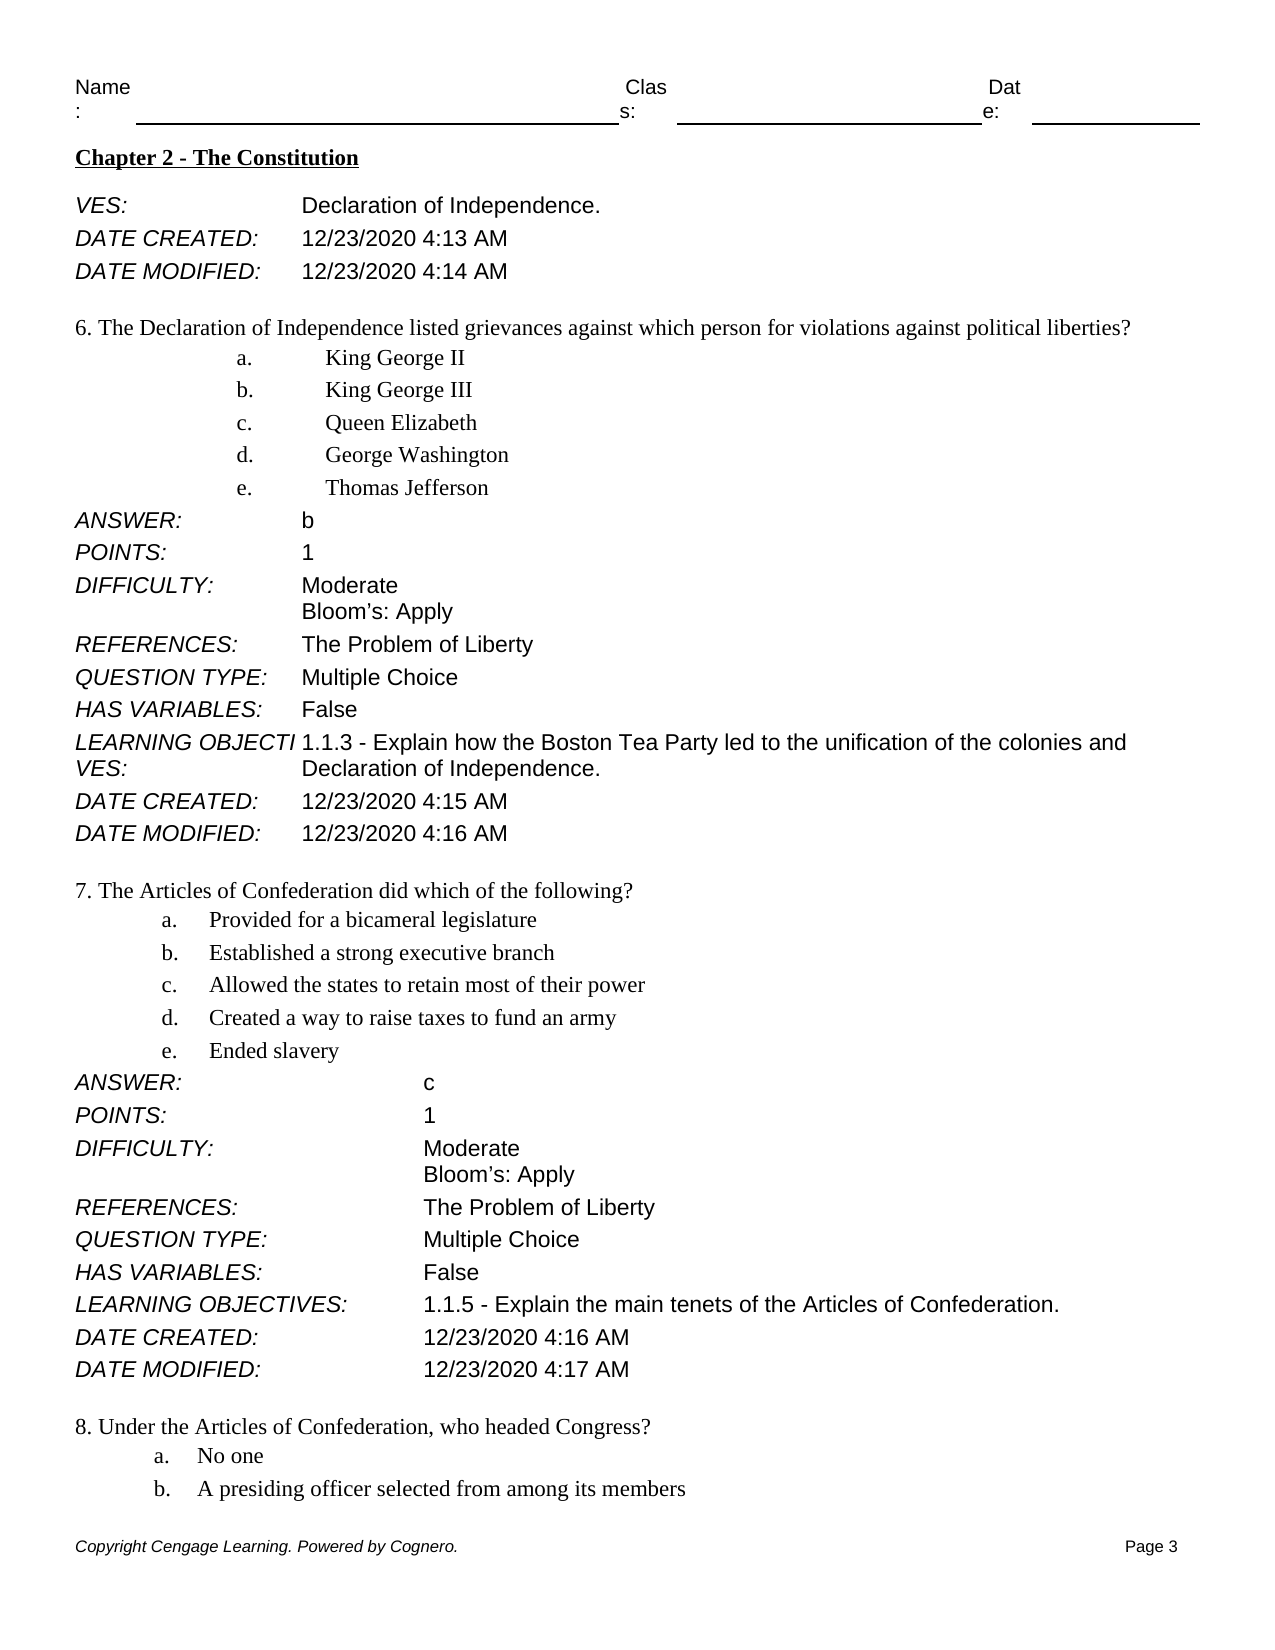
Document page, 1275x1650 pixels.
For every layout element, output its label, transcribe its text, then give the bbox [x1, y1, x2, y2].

table_header 6. The Declaration of Independence listed grievances against which person for violations against political liberties? [75, 314, 1200, 850]
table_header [75, 1413, 1200, 1504]
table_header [75, 189, 1200, 287]
table_header 7. The Articles of Confederation did which of the following? [75, 877, 1200, 1386]
